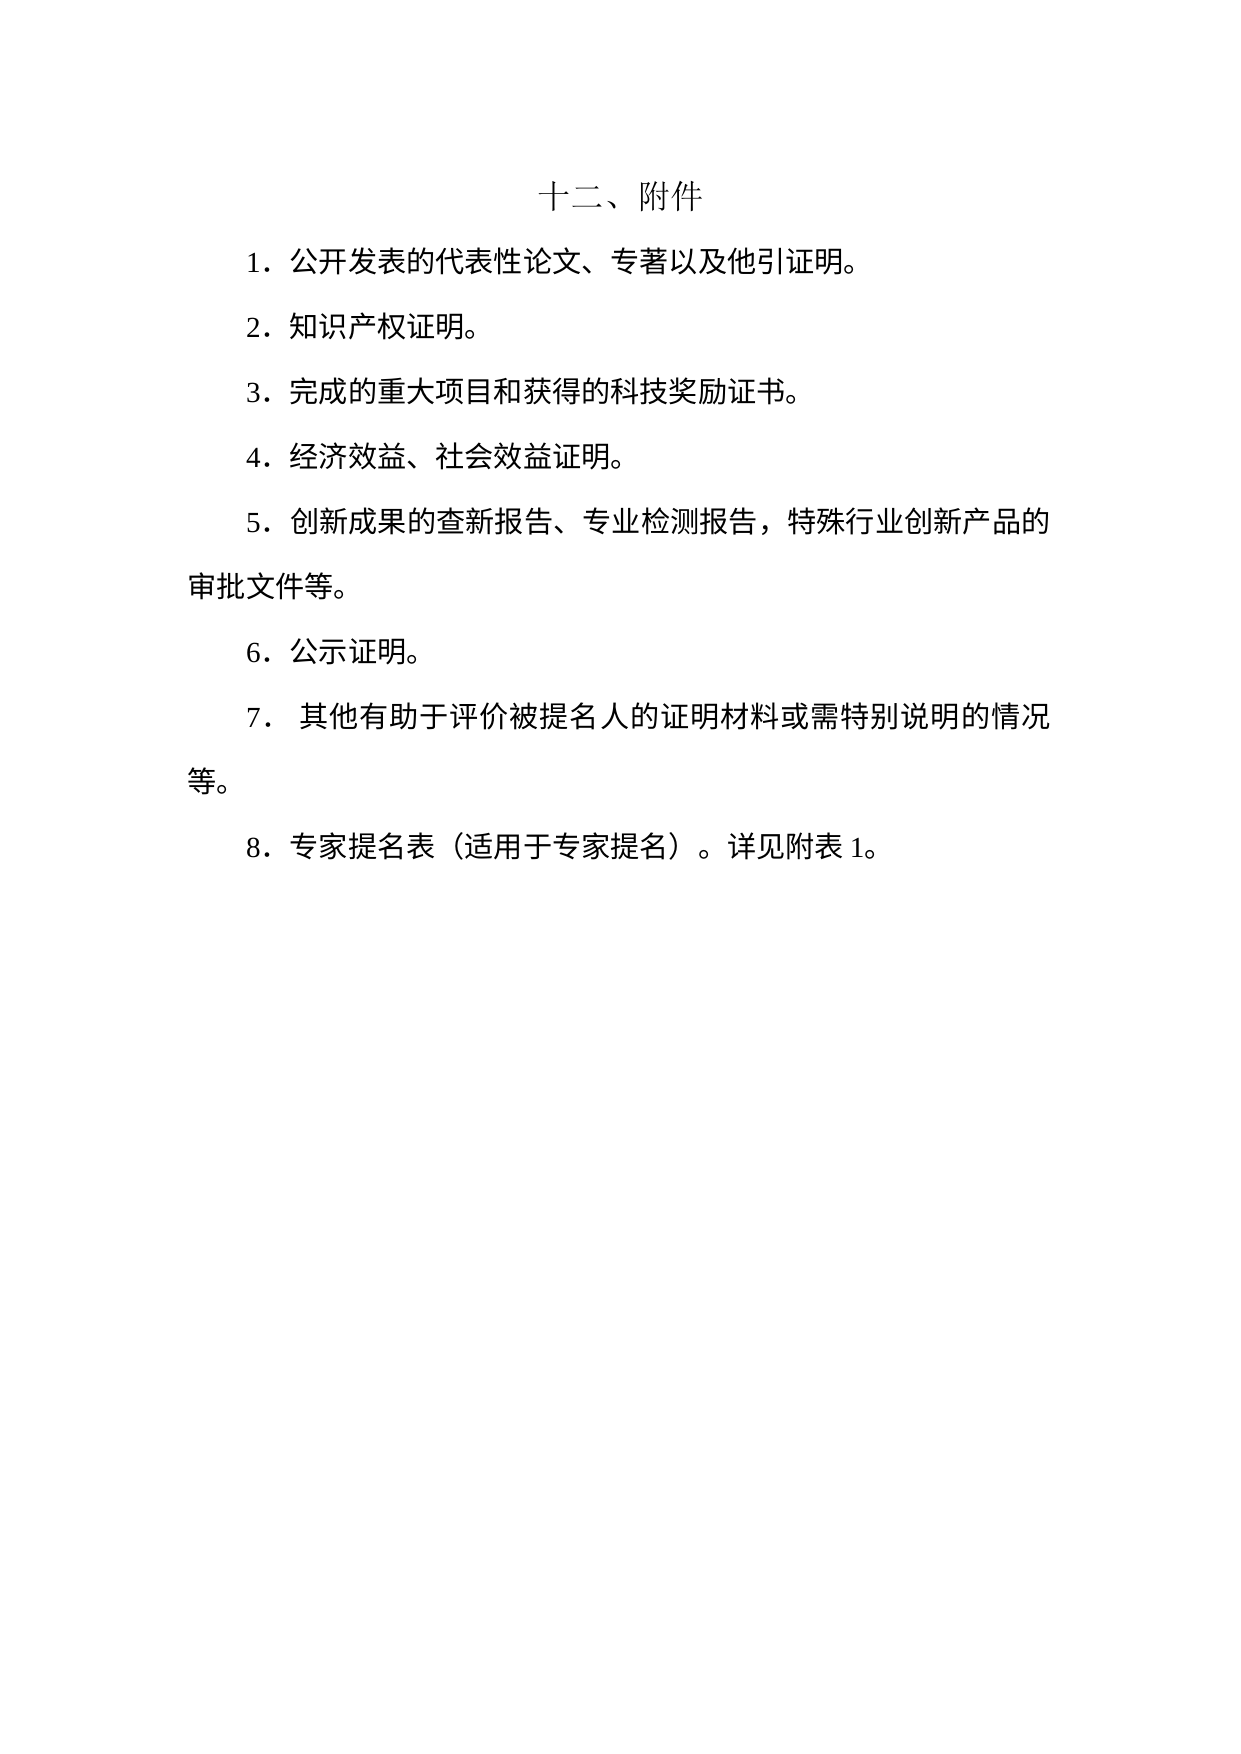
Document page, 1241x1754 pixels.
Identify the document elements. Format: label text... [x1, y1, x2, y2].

text 4．经济效益、社会效益证明。 [187, 422, 1053, 487]
text 5．创新成果的查新报告、专业检测报告，特殊行业创新产品的审批文件等。 [187, 487, 1053, 617]
text 6．公示证明。 [187, 617, 1053, 682]
text 十二、附件 [187, 162, 1053, 227]
text 8．专家提名表（适用于专家提名）。详见附表1。 [187, 812, 1053, 877]
text 3．完成的重大项目和获得的科技奖励证书。 [187, 357, 1053, 422]
text 2．知识产权证明。 [187, 292, 1053, 357]
text 7． 其他有助于评价被提名人的证明材料或需特别说明的情况等。 [187, 682, 1053, 812]
text 1．公开发表的代表性论文、专著以及他引证明。 [187, 227, 1053, 292]
